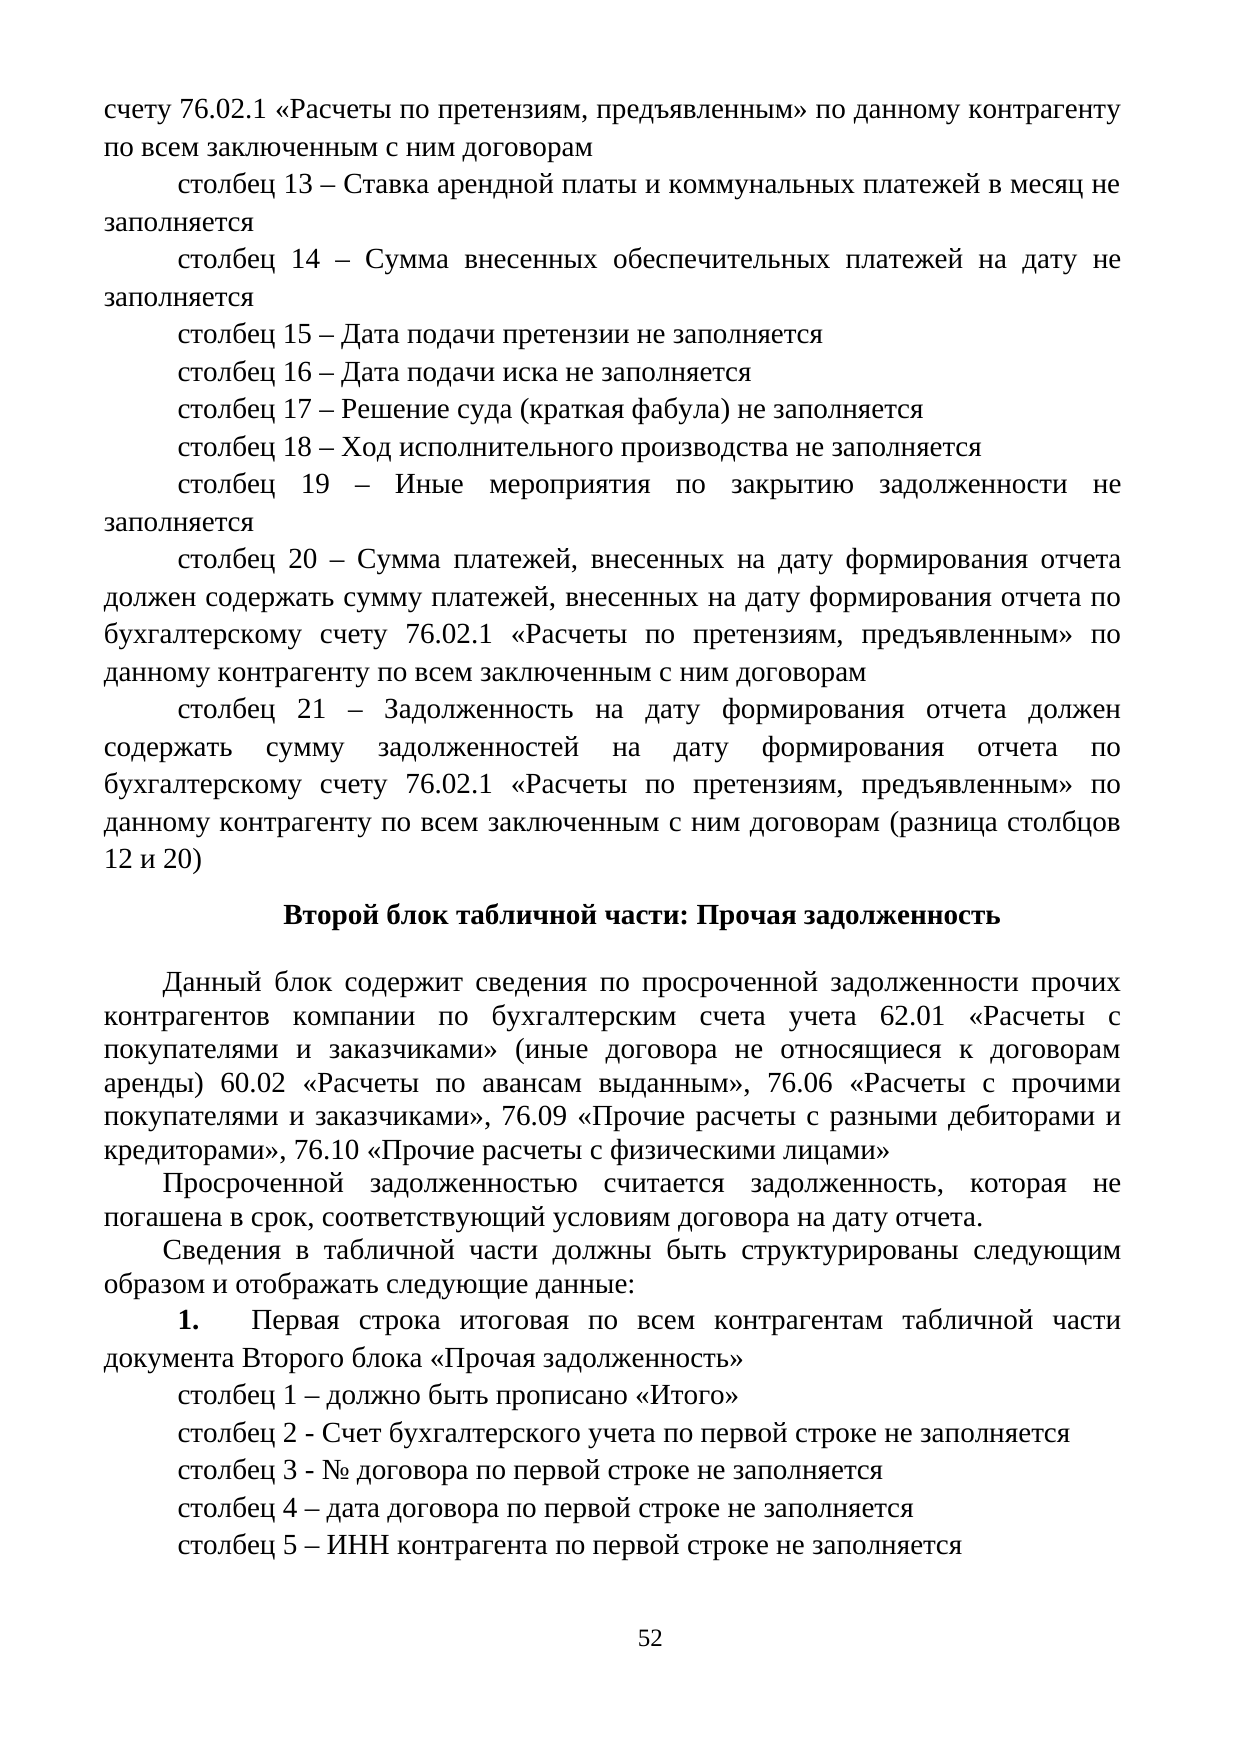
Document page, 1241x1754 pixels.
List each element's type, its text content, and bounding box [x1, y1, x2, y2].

list столбец 15 – Дата подачи претензии не заполняется [103, 314, 1122, 351]
list столбец 21 – Задолженность на дату формирования отчета должен содержать сумму задолженностей на дату формирования отчета по бухгалтерскому счету 76.02.1 «Расчеты по претензиям, предъявленным» по данному контрагенту по всем заключенным с ним договорам (разница столбцов 12 и 20) [103, 689, 1122, 876]
list столбец 19 – Иные мероприятия по закрытию задолженности не заполняется [103, 464, 1122, 539]
list столбец 17 – Решение суда (краткая фабула) не заполняется [103, 389, 1122, 426]
list столбец 20 – Сумма платежей, внесенных на дату формирования отчета должен содержать сумму платежей, внесенных на дату формирования отчета по бухгалтерскому счету 76.02.1 «Расчеты по претензиям, предъявленным» по данному контрагенту по всем заключенным с ним договорам [103, 539, 1122, 689]
list столбец 2 - Счет бухгалтерского учета по первой строке не заполняется [103, 1412, 1122, 1449]
text Данный блок содержит сведения по просроченной задолженности прочих контрагентов компании по бухгалтерским счета учета 62.01 «Расчеты с покупателями и заказчиками» (иные договора не относящиеся к договорам аренды) 60.02 «Расчеты по авансам выданным», 76.06 «Расчеты с прочими покупателями и заказчиками», 76.09 «Прочие расчеты с разными дебиторами и кредиторами», 76.10 «Прочие расчеты с физическими лицами» [103, 964, 1122, 1165]
list столбец 4 – дата договора по первой строке не заполняется [103, 1487, 1122, 1524]
text Просроченной задолженностью считается задолженность, которая не погашена в срок, соответствующий условиям договора на дату отчета. [103, 1165, 1122, 1232]
list столбец 13 – Ставка арендной платы и коммунальных платежей в месяц не заполняется [103, 164, 1122, 239]
list столбец 3 - № договора по первой строке не заполняется [103, 1449, 1122, 1487]
text Сведения в табличной части должны быть структурированы следующим образом и отображать следующие данные: [103, 1232, 1122, 1299]
list Первая строка итоговая по всем контрагентам табличной части документа Второго блока «Прочая задолженность» [103, 1299, 1122, 1374]
text Второй блок табличной части: Прочая задолженность [103, 897, 1122, 931]
list столбец 5 – ИНН контрагента по первой строке не заполняется [103, 1524, 1122, 1562]
list столбец 16 – Дата подачи иска не заполняется [103, 351, 1122, 389]
list столбец 18 – Ход исполнительного производства не заполняется [103, 426, 1122, 464]
list столбец 14 – Сумма внесенных обеспечительных платежей на дату не заполняется [103, 239, 1122, 314]
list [103, 89, 1122, 164]
list столбец 1 – должно быть прописано «Итого» [103, 1374, 1122, 1412]
